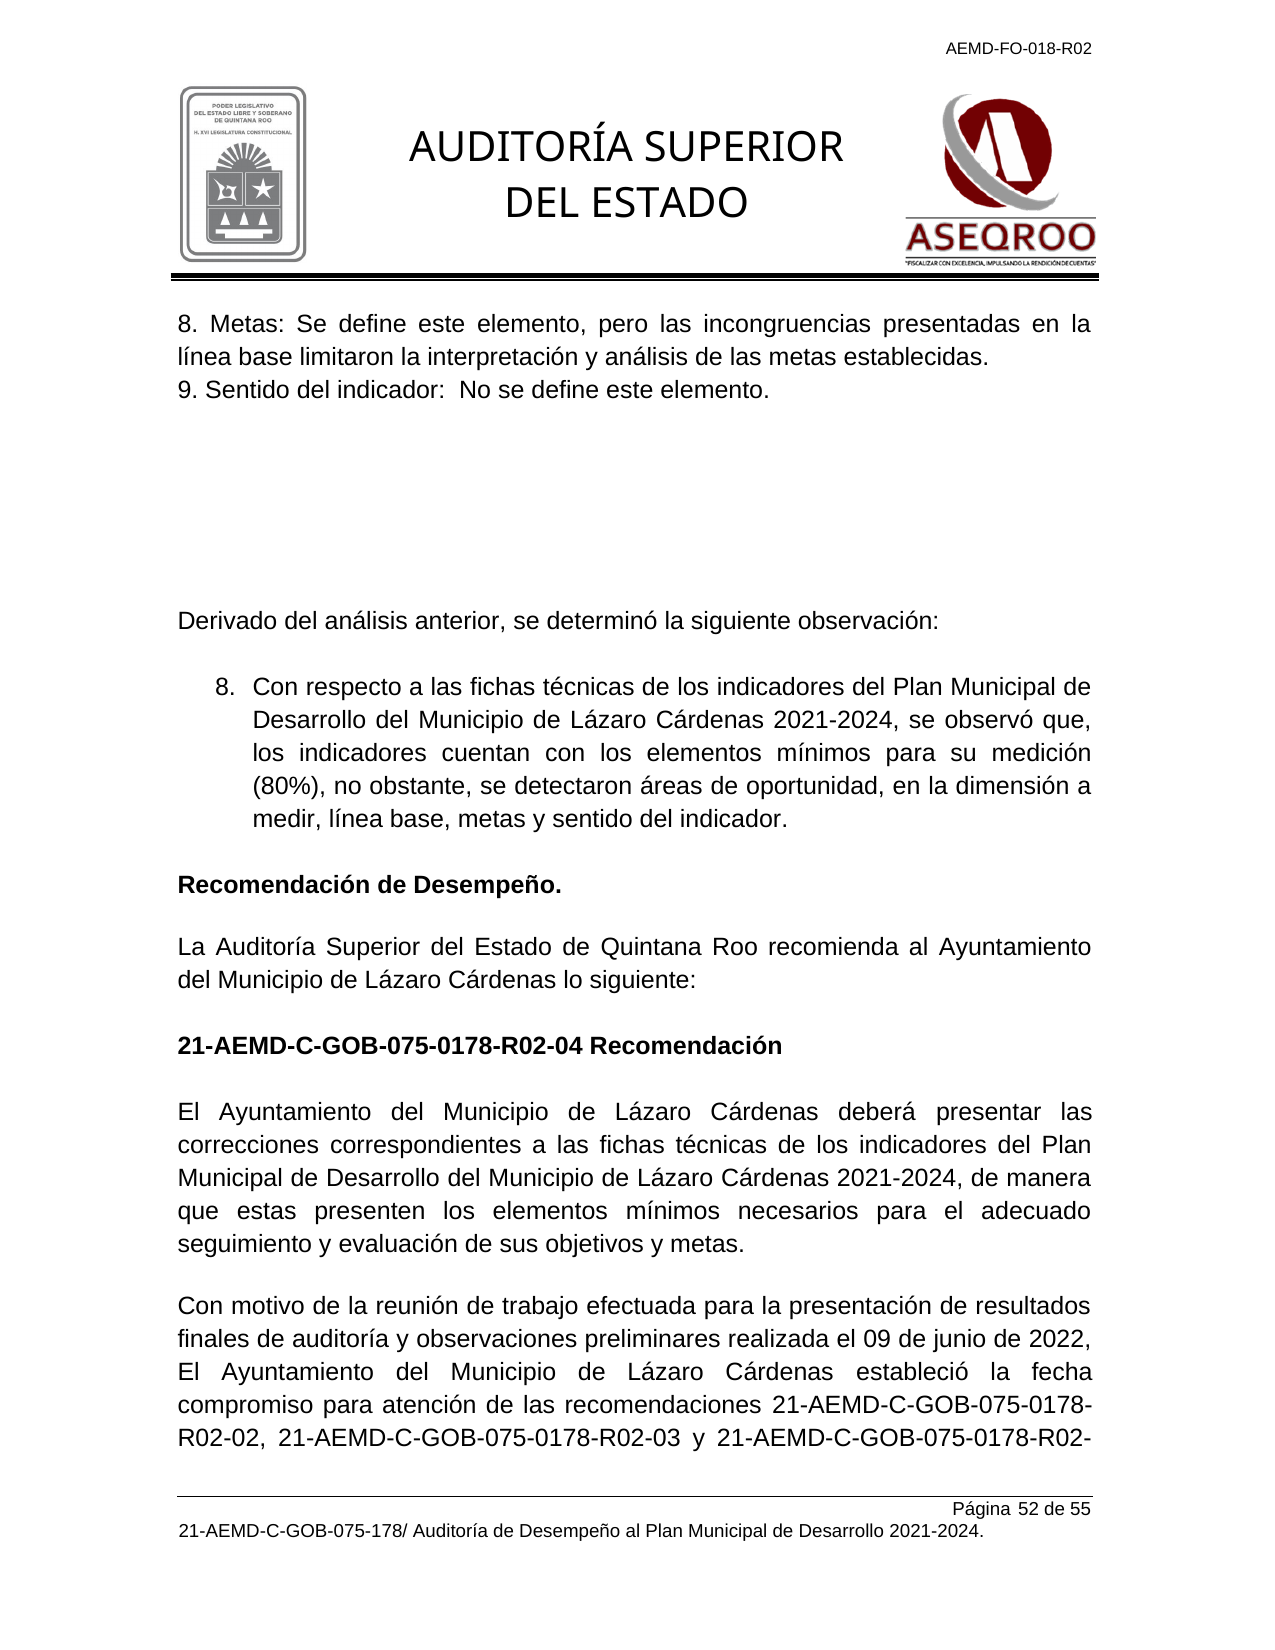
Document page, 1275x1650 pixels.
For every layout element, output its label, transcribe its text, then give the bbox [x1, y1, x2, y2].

picture [905, 94, 1096, 266]
text Recomendación de Desempeño. [177, 870, 1093, 899]
text La Auditoría Superior del Estado de Quintana Roo recomienda al Ayuntamiento del Municipio de Lázaro Cárdenas lo siguiente: [177, 932, 1093, 994]
text 9. Sentido del indicador: No se define este elemento. [177, 375, 1093, 403]
text 21-AEMD-C-GOB-075-0178-R02-04 Recomendación [177, 1031, 1093, 1060]
list Con respecto a las fichas técnicas de los indicadores del Plan Municipal de Desarrollo del Municipio de Lázaro Cárdenas 2021-2024, se observó que, los indicadores cuentan con los elementos mínimos para su medición (80%), no obstante, se detectaron áreas de oportunidad, en la dimensión a medir, línea base, metas y sentido del indicador. [215, 672, 1093, 833]
picture [177, 83, 307, 263]
list Derivado del análisis anterior, se determinó la siguiente observación: [177, 606, 1093, 635]
text 8. Metas: Se define este elemento, pero las incongruencias presentadas en la línea base limitaron la interpretación y análisis de las metas establecidas. [177, 309, 1093, 371]
text El Ayuntamiento del Municipio de Lázaro Cárdenas deberá presentar las correcciones correspondientes a las fichas técnicas de los indicadores del Plan Municipal de Desarrollo del Municipio de Lázaro Cárdenas 2021-2024, de manera que estas presenten los elementos mínimos necesarios para el adecuado seguimiento y evaluación de sus objetivos y metas. [177, 1097, 1093, 1258]
